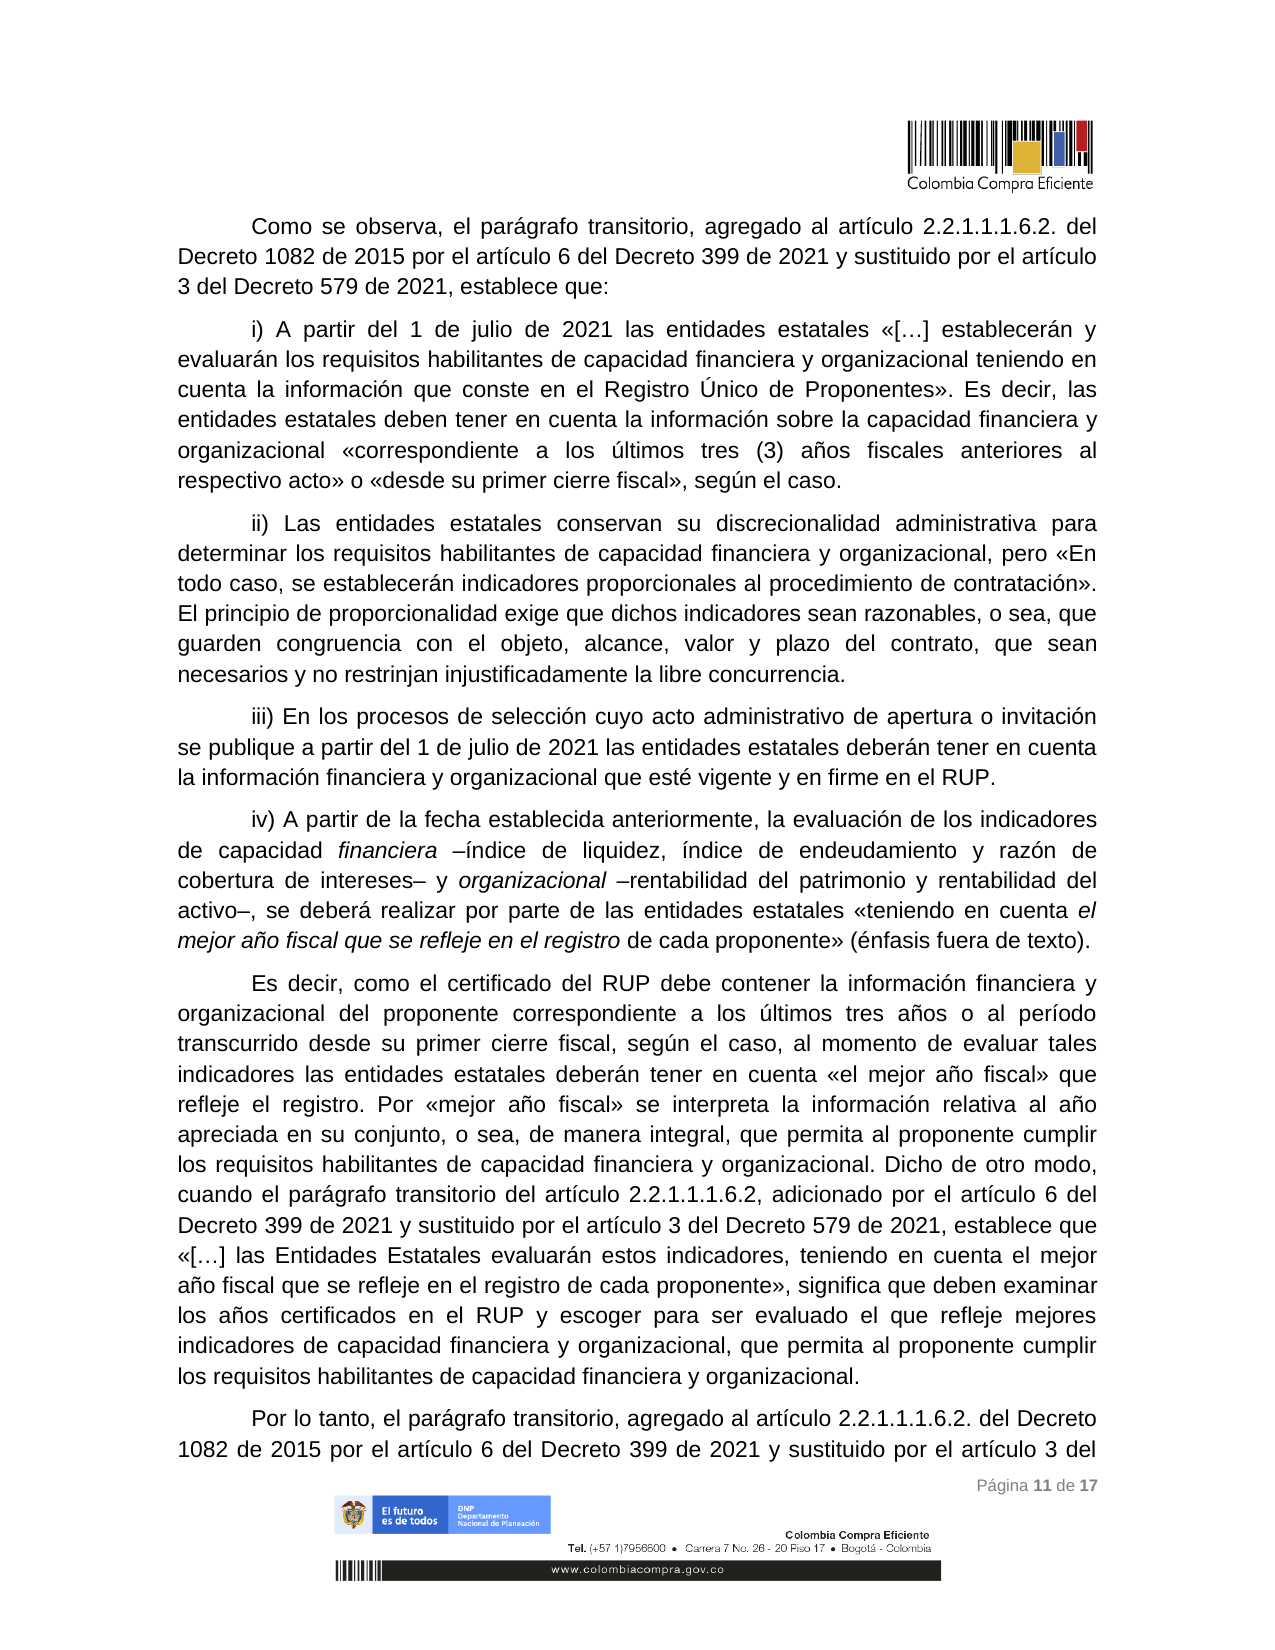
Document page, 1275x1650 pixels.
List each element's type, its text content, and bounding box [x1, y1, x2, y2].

picture [334, 1495, 942, 1581]
text Es decir, como el certificado del RUP debe contener la información financiera y organizacional del proponente correspondiente a los últimos tres años o al período transcurrido desde su primer cierre fiscal, según el caso, al momento de evaluar tales indicadores las entidades estatales deberán tener en cuenta «el mejor año fiscal» que refleje el registro. Por «mejor año fiscal» se interpreta la información relativa al año apreciada en su conjunto, o sea, de manera integral, que permita al proponente cumplir los requisitos habilitantes de capacidad financiera y organizacional. Dicho de otro modo, cuando el parágrafo transitorio del artículo 2.2.1.1.1.6.2, adicionado por el artículo 6 del Decreto 399 de 2021 y sustituido por el artículo 3 del Decreto 579 de 2021, establece que «[…] las Entidades Estatales evaluarán estos indicadores, teniendo en cuenta el mejor año fiscal que se refleje en el registro de cada proponente», significa que deben examinar los años certificados en el RUP y escoger para ser evaluado el que refleje mejores indicadores de capacidad financiera y organizacional, que permita al proponente cumplir los requisitos habilitantes de capacidad financiera y organizacional. [177, 970, 1098, 1389]
text Como se observa, el parágrafo transitorio, agregado al artículo 2.2.1.1.1.6.2. del Decreto 1082 de 2015 por el artículo 6 del Decreto 399 de 2021 y sustituido por el artículo 3 del Decreto 579 de 2021, establece que: [177, 213, 1098, 299]
text ii) Las entidades estatales conservan su discrecionalidad administrativa para determinar los requisitos habilitantes de capacidad financiera y organizacional, pero «En todo caso, se establecerán indicadores proporcionales al procedimiento de contratación». El principio de proporcionalidad exige que dichos indicadores sean razonables, o sea, que guarden congruencia con el objeto, alcance, valor y plazo del contrato, que sean necesarios y no restrinjan injustificadamente la libre concurrencia. [177, 509, 1098, 687]
text iii) En los procesos de selección cuyo acto administrativo de apertura o invitación se publique a partir del 1 de julio de 2021 las entidades estatales deberán tener en cuenta la información financiera y organizacional que esté vigente y en firme en el RUP. [177, 703, 1098, 790]
picture [899, 114, 1099, 196]
text i) A partir del 1 de julio de 2021 las entidades estatales «[…] establecerán y evaluarán los requisitos habilitantes de capacidad financiera y organizacional teniendo en cuenta la información que conste en el Registro Único de Proponentes». Es decir, las entidades estatales deben tener en cuenta la información sobre la capacidad financiera y organizacional «correspondiente a los últimos tres (3) años fiscales anteriores al respectivo acto» o «desde su primer cierre fiscal», según el caso. [177, 316, 1098, 493]
text iv) A partir de la fecha establecida anteriormente, la evaluación de los indicadores de capacidad financiera –índice de liquidez, índice de endeudamiento y razón de cobertura de intereses– y organizacional –rentabilidad del patrimonio y rentabilidad del activo–, se deberá realizar por parte de las entidades estatales «teniendo en cuenta el mejor año fiscal que se refleje en el registro de cada proponente» (énfasis fuera de texto). [177, 806, 1098, 953]
